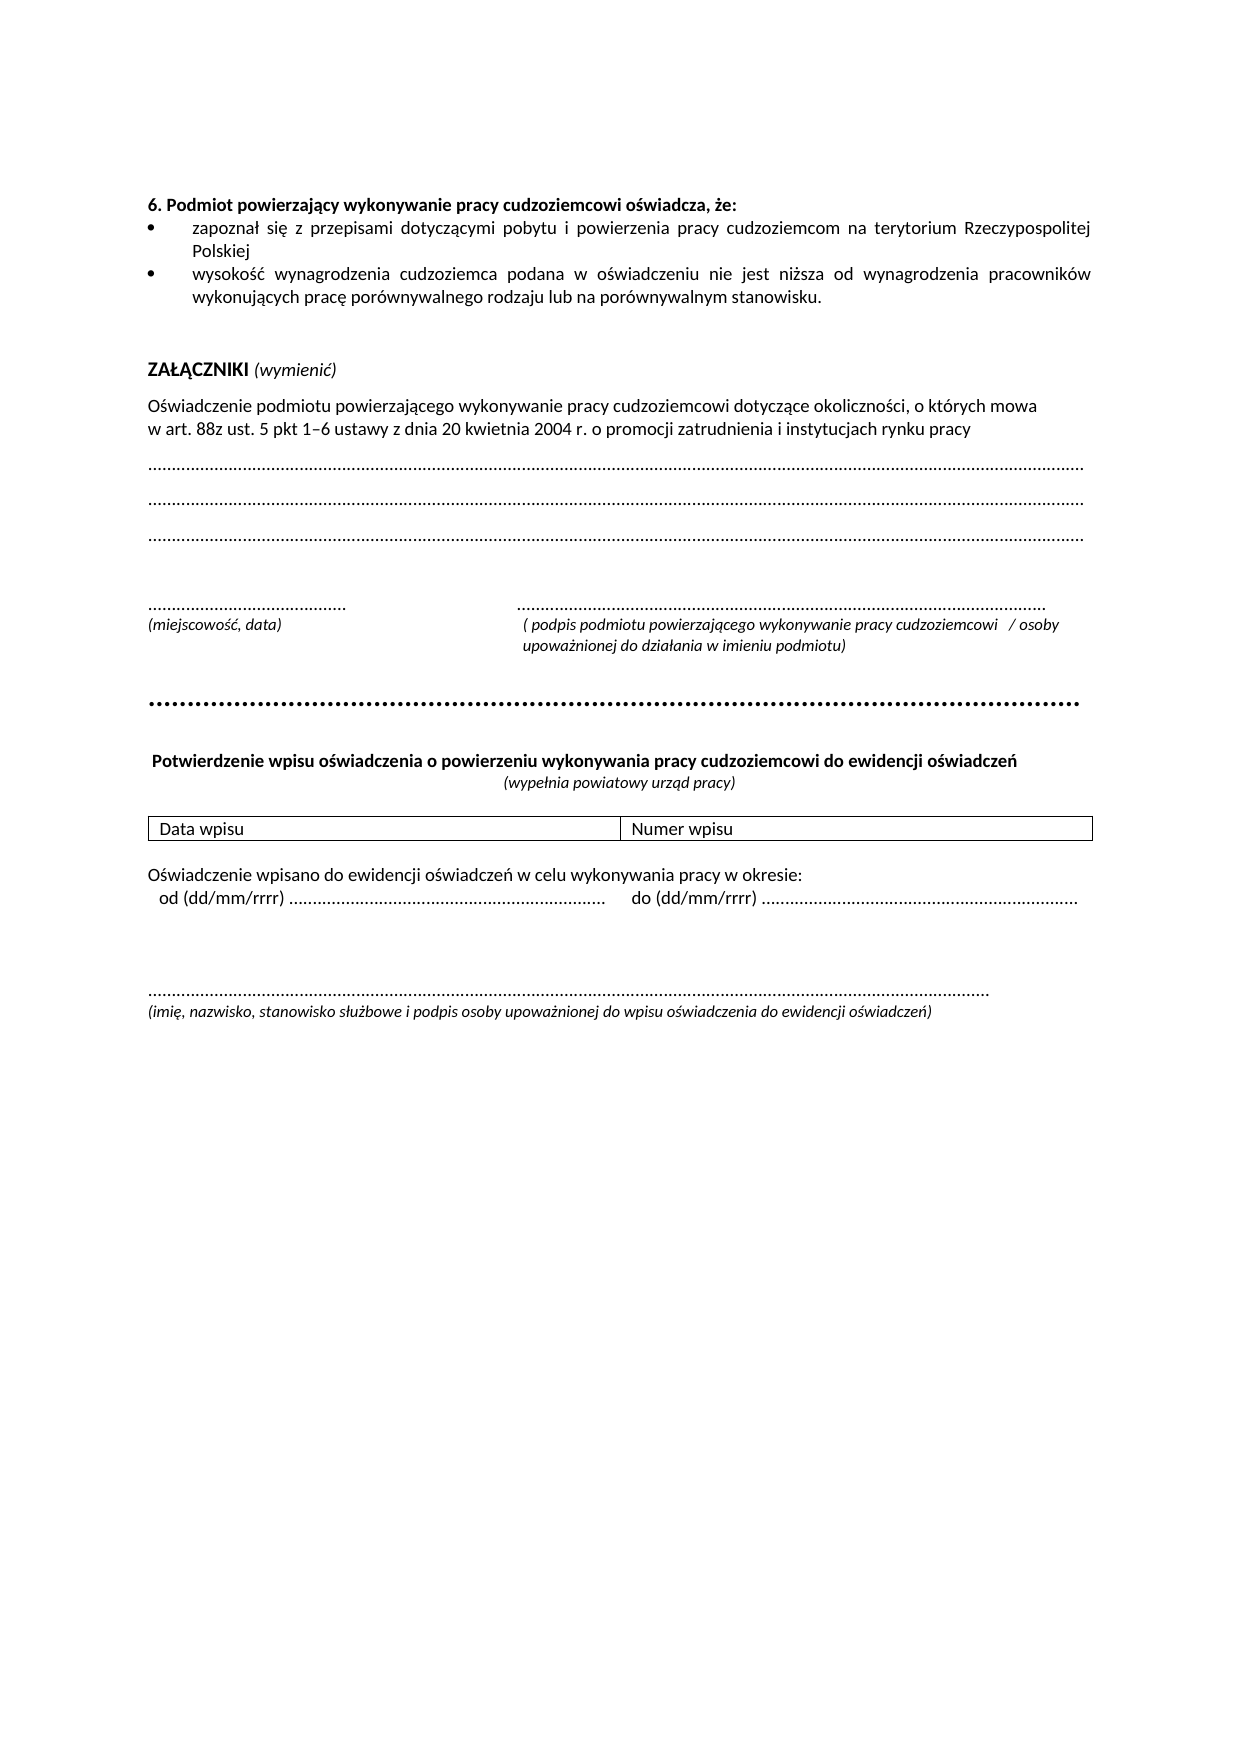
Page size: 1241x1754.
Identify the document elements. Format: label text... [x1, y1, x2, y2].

text ZAŁĄCZNIKI (wymienić) [148, 356, 1093, 381]
text .......................................... ................................................................................................................ [148, 592, 1093, 615]
table_header Data wpisu [149, 817, 620, 839]
text Potwierdzenie wpisu oświadczenia o powierzeniu wykonywania pracy cudzoziemcowi do ewidencji oświadczeń [148, 749, 1093, 772]
text Oświadczenie wpisano do ewidencji oświadczeń w celu wykonywania pracy w okresie: [148, 863, 1093, 886]
list wysokość wynagrodzenia cudzoziemca podana w oświadczeniu nie jest niższa od wynagrodzenia pracowników wykonujących pracę porównywalnego rodzaju lub na porównywalnym stanowisku. [148, 262, 1093, 308]
text (imię, nazwisko, stanowisko służbowe i podpis osoby upoważnionej do wpisu oświadczenia do ewidencji oświadczeń) [148, 1001, 1093, 1021]
table_header Numer wpisu [621, 817, 1092, 839]
text ...................................................................................................................................................................................................... [148, 488, 1093, 511]
text .................................................................................................................................................................................. [148, 978, 1093, 1001]
text Oświadczenie podmiotu powierzającego wykonywanie pracy cudzoziemcowi dotyczące okoliczności, o których mowa w art. 88z ust. 5 pkt 1–6 ustawy z dnia 20 kwietnia 2004 r. o promocji zatrudnienia i instytucjach rynku pracy [148, 394, 1093, 440]
text ...................................................................................................................................................................................................... [148, 452, 1093, 475]
table_header od (dd/mm/rrrr) ................................................................... [148, 886, 620, 909]
text (wypełnia powiatowy urząd pracy) [148, 772, 1093, 793]
text 6. Podmiot powierzający wykonywanie pracy cudzoziemcowi oświadcza, że: [148, 193, 1093, 216]
list zapoznał się z przepisami dotyczącymi pobytu i powierzenia pracy cudzoziemcom na terytorium Rzeczypospolitej Polskiej [148, 216, 1093, 262]
text ...................................................................................................................................................................................................... [148, 523, 1093, 546]
table_header do (dd/mm/rrrr) ................................................................... [620, 886, 1093, 909]
text (miejscowość, data) ( podpis podmiotu powierzającego wykonywanie pracy cudzoziemcowi / osoby upoważnionej do działania w imieniu podmiotu) [148, 615, 1093, 655]
text ........................................................................................................................ [148, 678, 1093, 714]
